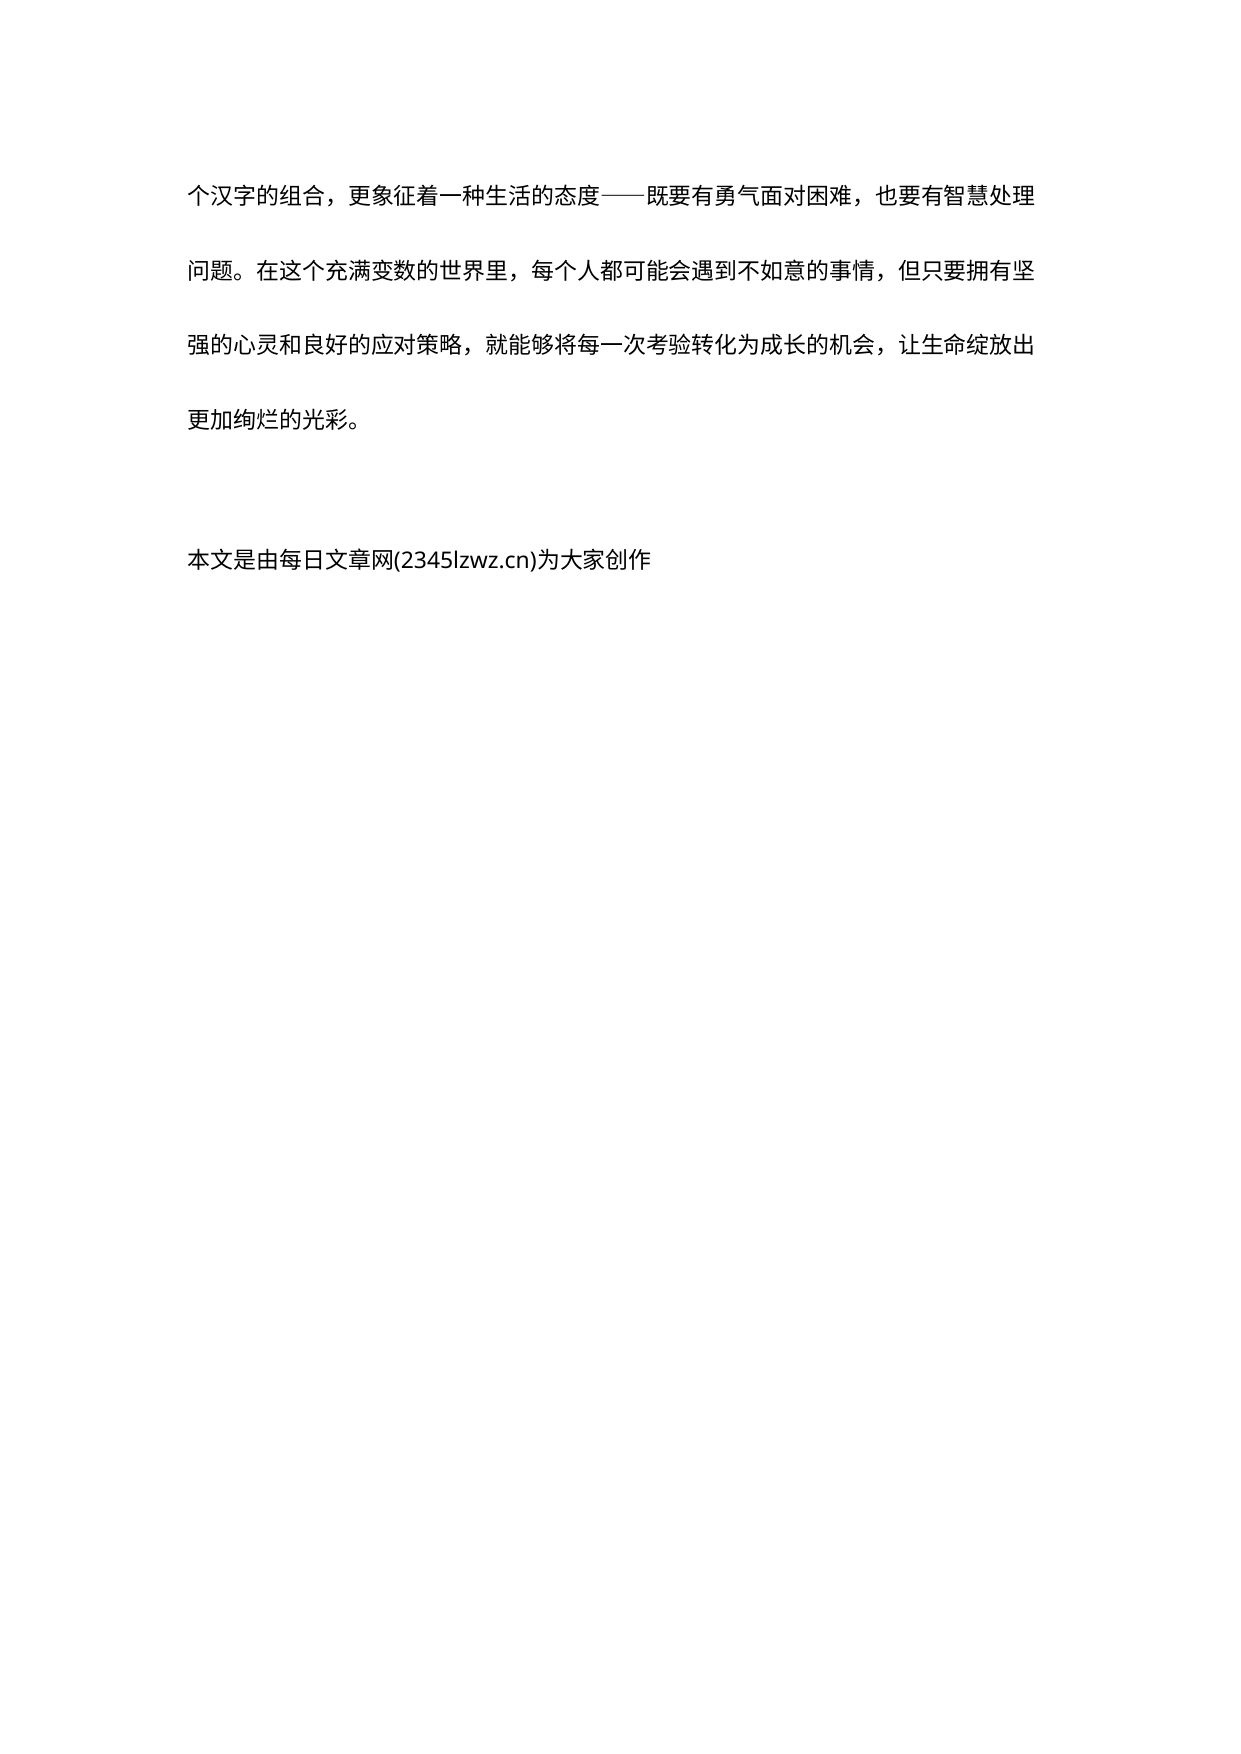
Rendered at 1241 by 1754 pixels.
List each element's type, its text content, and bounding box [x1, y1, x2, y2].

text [187, 162, 1053, 451]
text 本文是由每日文章网(2345lzwz.cn)为大家创作 [187, 526, 1053, 591]
